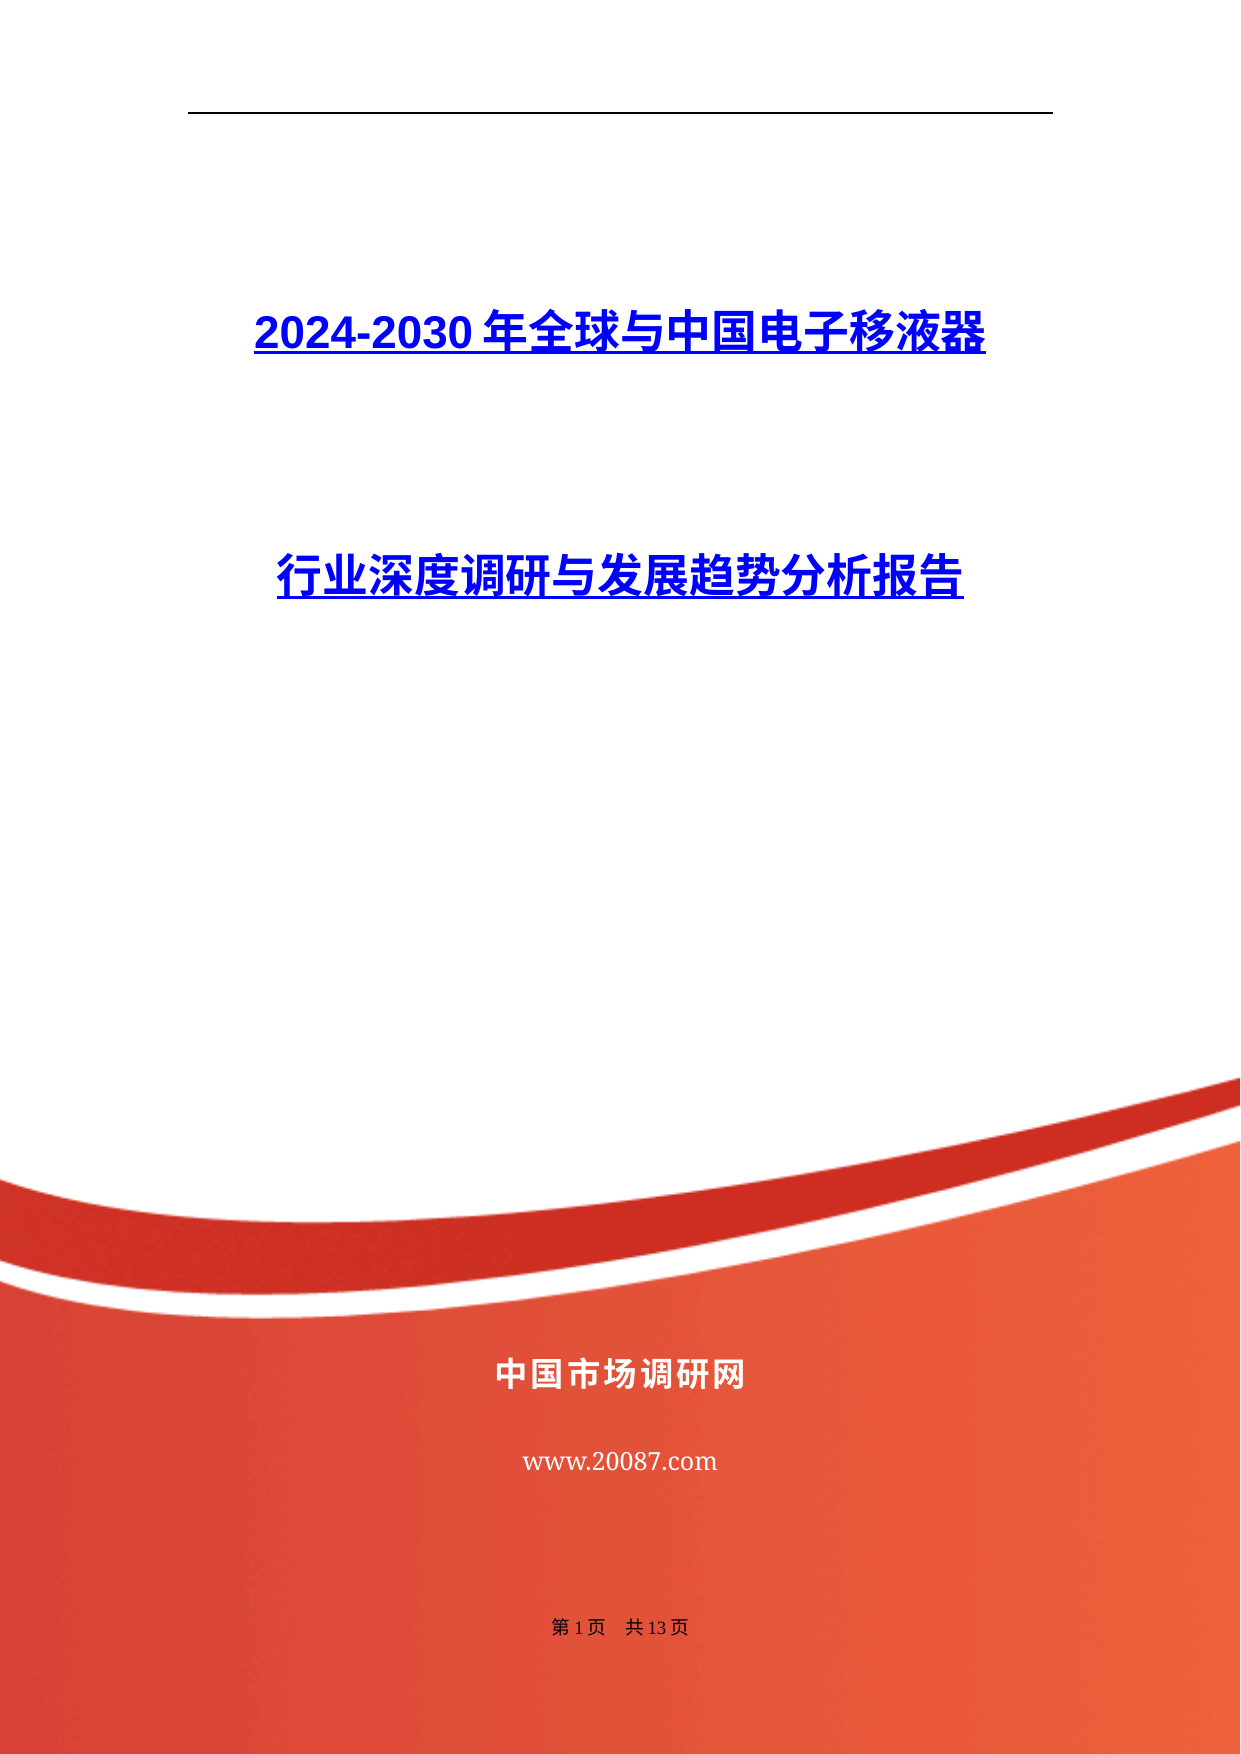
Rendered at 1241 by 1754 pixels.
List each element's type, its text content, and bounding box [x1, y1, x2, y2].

subtitle 中国市场调研网 [187, 1339, 1053, 1404]
table_header 2024-2030年全球与中国电子移液器行业深度调研与发展趋势分析报告 [188, 207, 1053, 773]
picture [0, 1006, 1241, 1754]
text www.20087.com [187, 1428, 1053, 1493]
